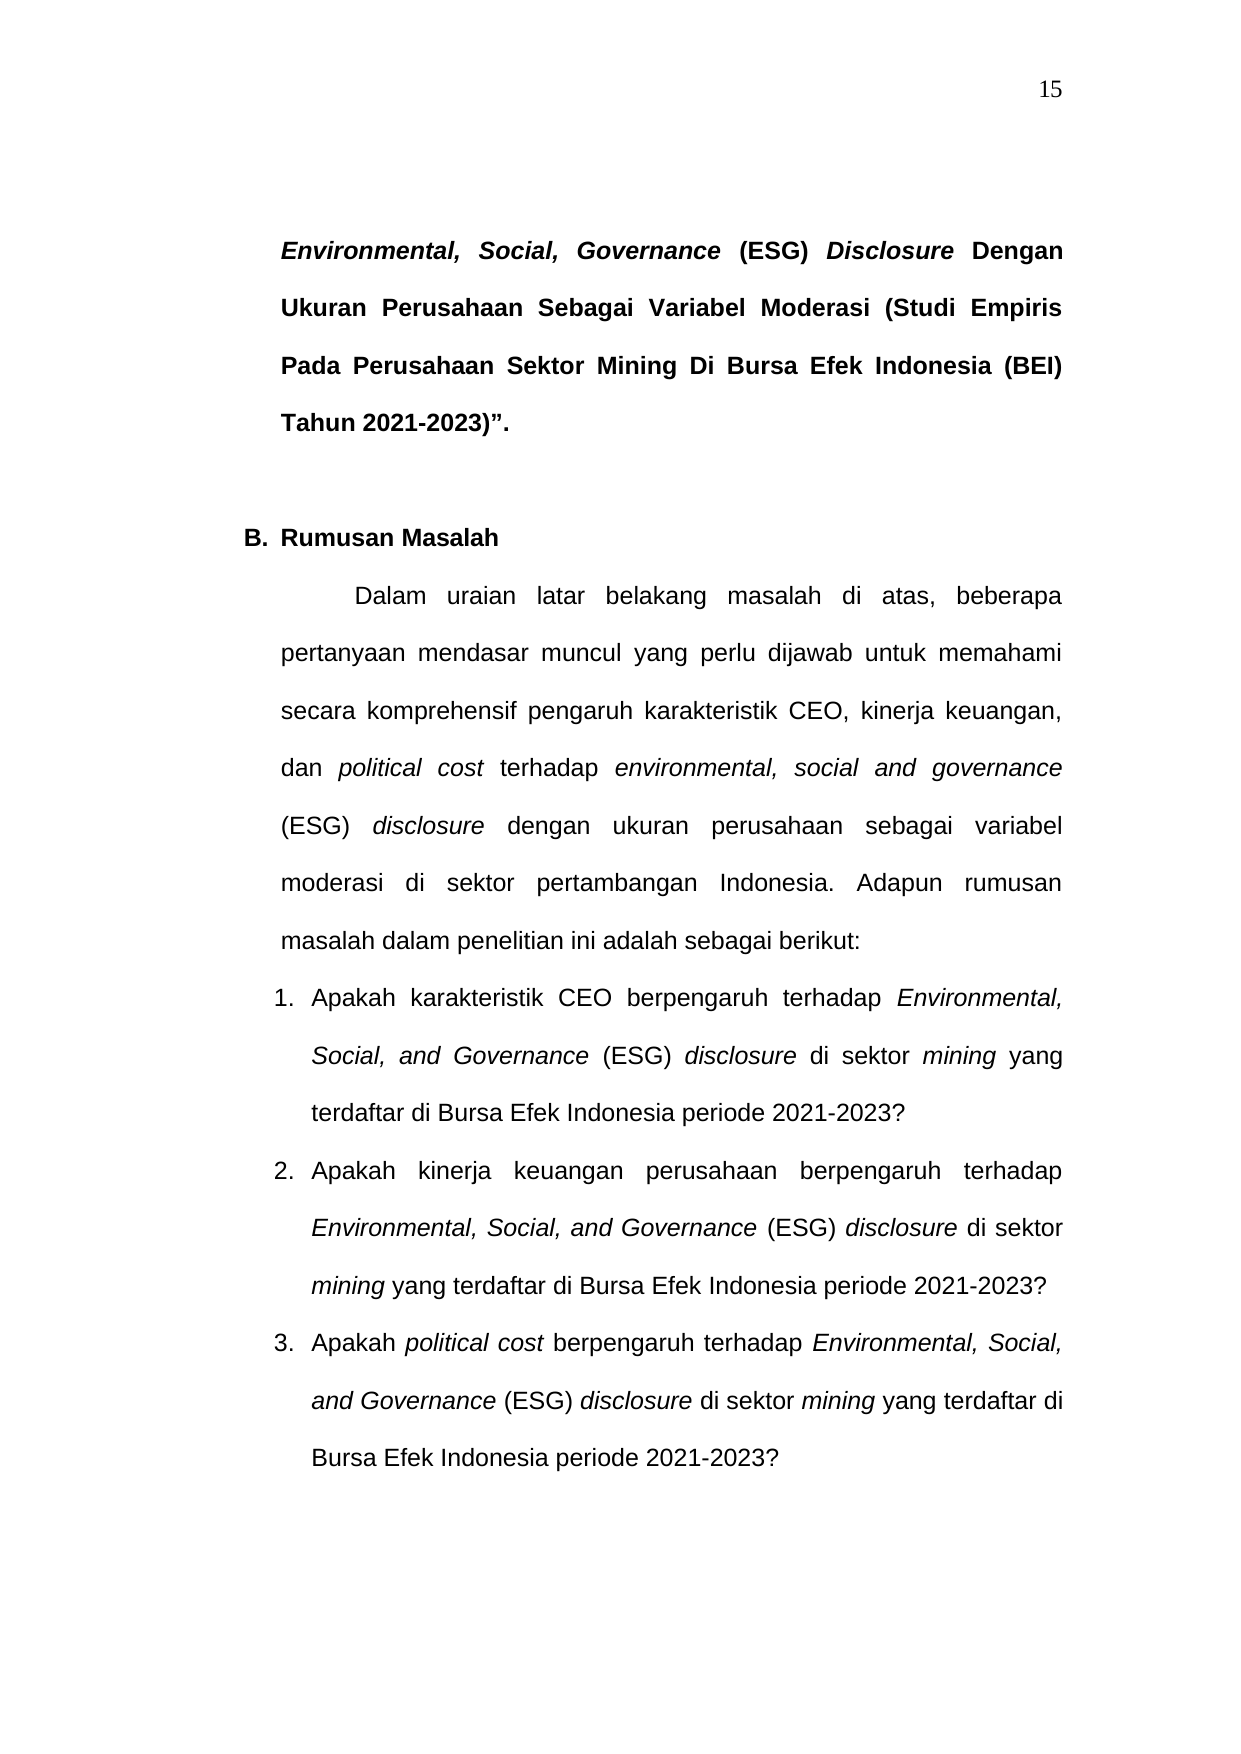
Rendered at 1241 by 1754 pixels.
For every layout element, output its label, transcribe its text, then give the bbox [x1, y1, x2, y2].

subtitle Rumusan Masalah [243, 523, 1137, 552]
list Apakah political cost berpengaruh terhadap Environmental, Social, and Governance (ESG) disclosure di sektor mining yang terdaftar di Bursa Efek Indonesia periode 2021-2023? [274, 1328, 1063, 1472]
list Apakah kinerja keuangan perusahaan berpengaruh terhadap Environmental, Social, and Governance (ESG) disclosure di sektor mining yang terdaftar di Bursa Efek Indonesia periode 2021-2023? [274, 1156, 1063, 1299]
text Dalam uraian latar belakang masalah di atas, beberapa pertanyaan mendasar muncul yang perlu dijawab untuk memahami secara komprehensif pengaruh karakteristik CEO, kinerja keuangan, dan political cost terhadap environmental, social and governance (ESG) disclosure dengan ukuran perusahaan sebagai variabel moderasi di sektor pertambangan Indonesia. Adapun rumusan masalah dalam penelitian ini adalah sebagai berikut: [281, 581, 1063, 954]
text Environmental, Social, Governance (ESG) Disclosure Dengan Ukuran Perusahaan Sebagai Variabel Moderasi (Studi Empiris Pada Perusahaan Sektor Mining Di Bursa Efek Indonesia (BEI) Tahun 2021-2023)”. [281, 236, 1063, 437]
list Apakah karakteristik CEO berpengaruh terhadap Environmental, Social, and Governance (ESG) disclosure di sektor mining yang terdaftar di Bursa Efek Indonesia periode 2021-2023? [274, 983, 1063, 1127]
